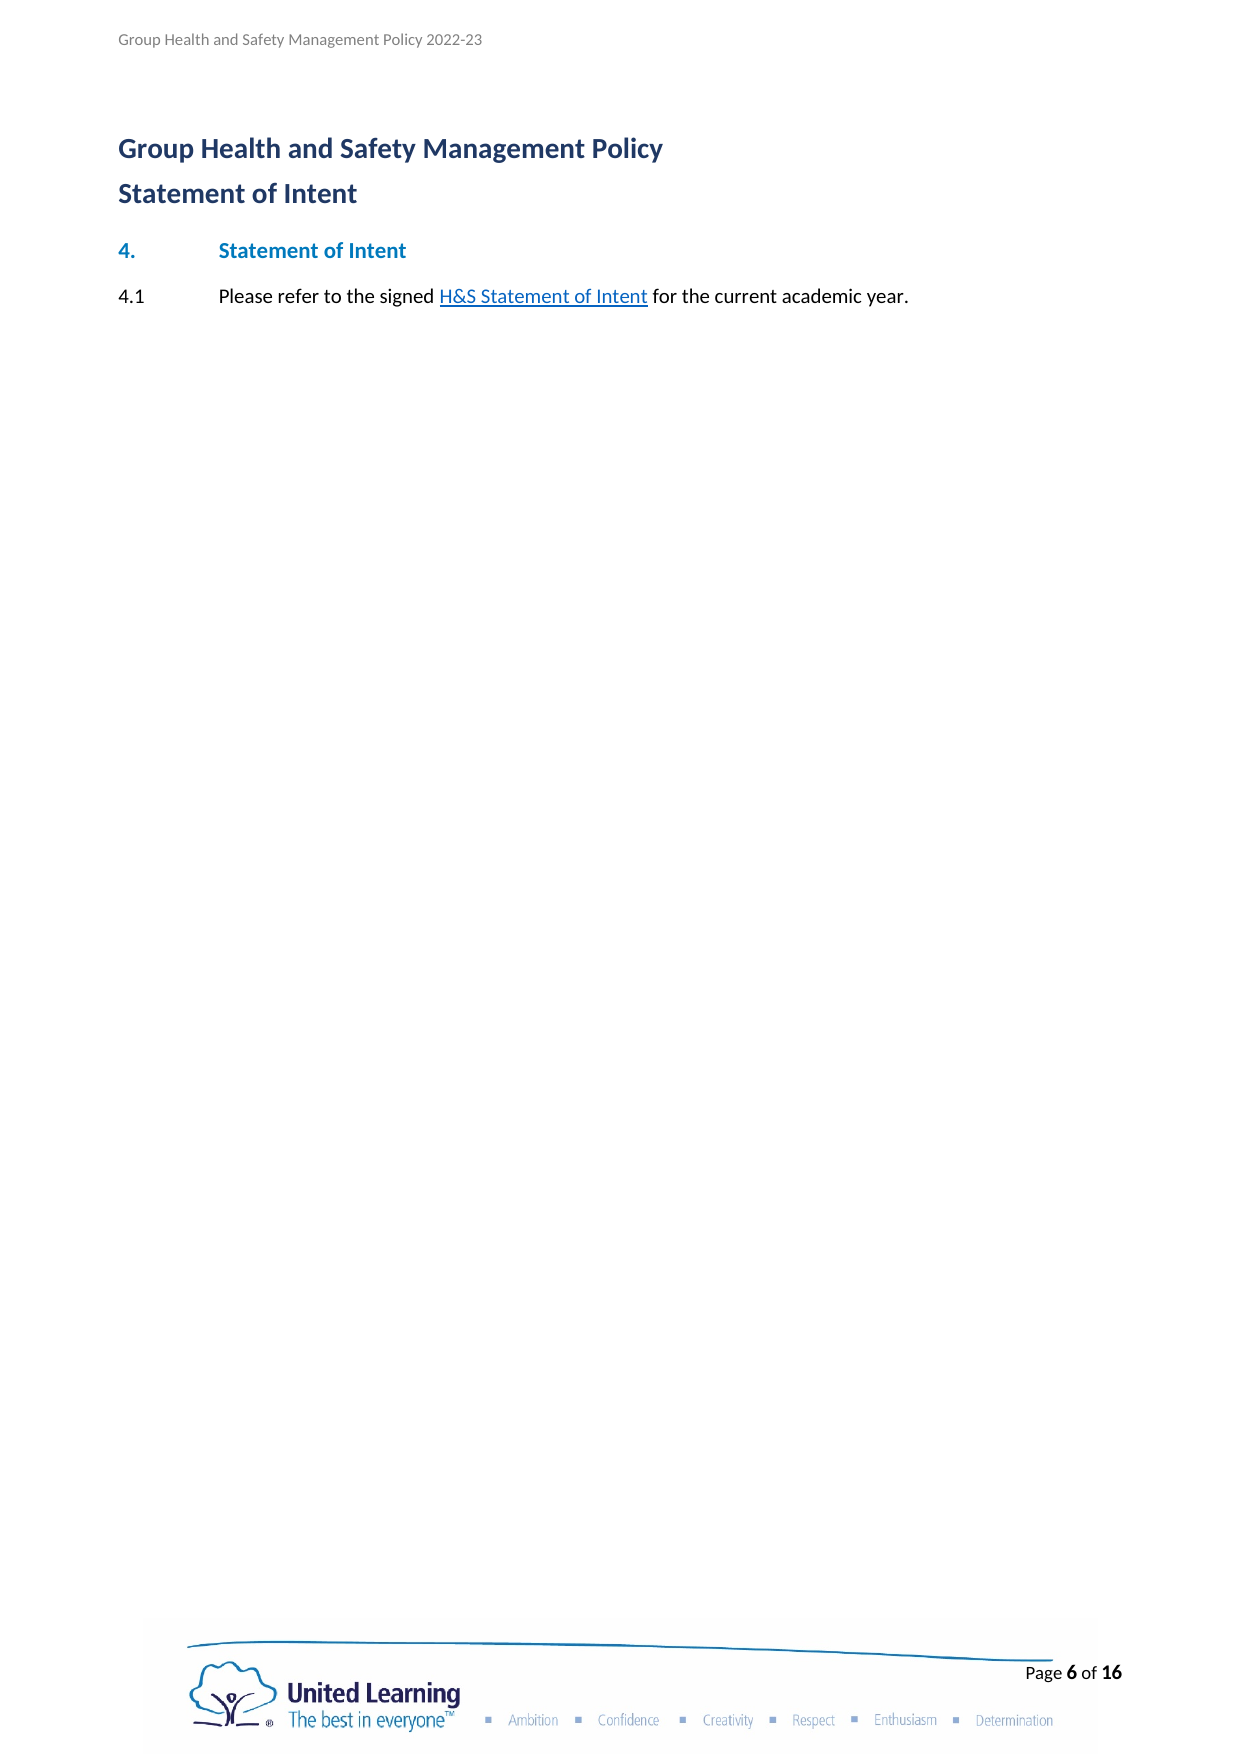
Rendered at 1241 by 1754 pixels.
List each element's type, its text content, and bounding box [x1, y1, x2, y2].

text Please refer to the signed H&S Statement of Intent for the current academic year. [118, 284, 1122, 309]
picture [142, 1618, 1098, 1754]
title Group Health and Safety Management Policy Statement of Intent [118, 131, 1122, 211]
subtitle Statement of Intent [118, 236, 1122, 264]
